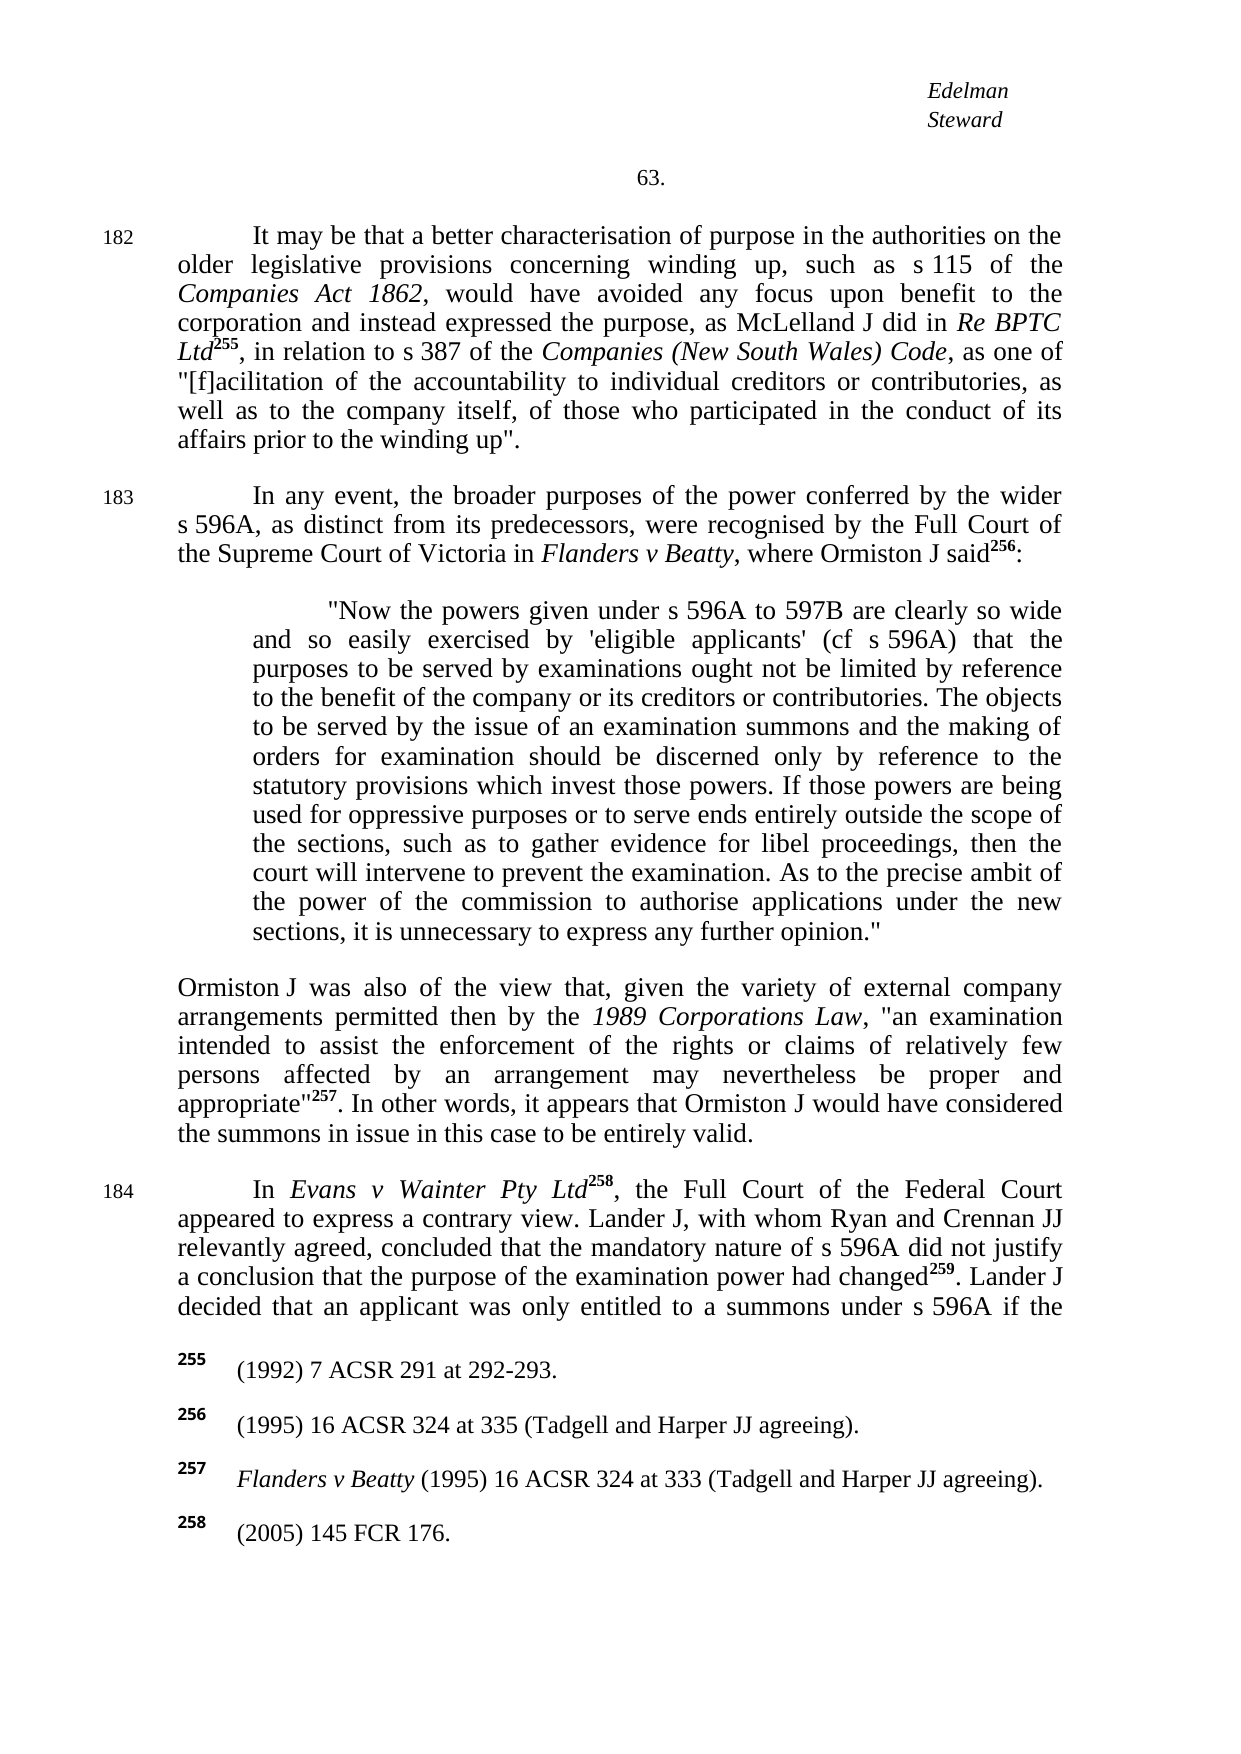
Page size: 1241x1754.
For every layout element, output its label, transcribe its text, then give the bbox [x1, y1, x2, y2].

list In any event, the broader purposes of the power conferred by the wider s 596A, as distinct from its predecessors, were recognised by the Full Court of the Supreme Court of Victoria in Flanders v Beatty, where Ormiston J said: [102, 481, 1063, 569]
text "Now the powers given under s 596A to 597B are clearly so wide and so easily exercised by 'eligible applicants' (cf s 596A) that the purposes to be served by examinations ought not be limited by reference to the benefit of the company or its creditors or contributories. The objects to be served by the issue of an examination summons and the making of orders for examination should be discerned only by reference to the statutory provisions which invest those powers. If those powers are being used for oppressive purposes or to serve ends entirely outside the scope of the sections, such as to gather evidence for libel proceedings, then the court will intervene to prevent the examination. As to the precise ambit of the power of the commission to authorise applications under the new sections, it is unnecessary to express any further opinion." [252, 596, 1063, 946]
text Ormiston J was also of the view that, given the variety of external company arrangements permitted then by the 1989 Corporations Law, "an examination intended to assist the enforcement of the rights or claims of relatively few persons affected by an arrangement may nevertheless be proper and appropriate". In other words, it appears that Ormiston J would have considered the summons in issue in this case to be entirely valid. [177, 973, 1063, 1148]
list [102, 1175, 1063, 1321]
list It may be that a better characterisation of purpose in the authorities on the older legislative provisions concerning winding up, such as s 115 of the Companies Act 1862, would have avoided any focus upon benefit to the corporation and instead expressed the purpose, as McLelland J did in Re BPTC Ltd, in relation to s 387 of the Companies (New South Wales) Code, as one of "[f]acilitation of the accountability to individual creditors or contributories, as well as to the company itself, of those who participated in the conduct of its affairs prior to the winding up". [102, 221, 1063, 454]
